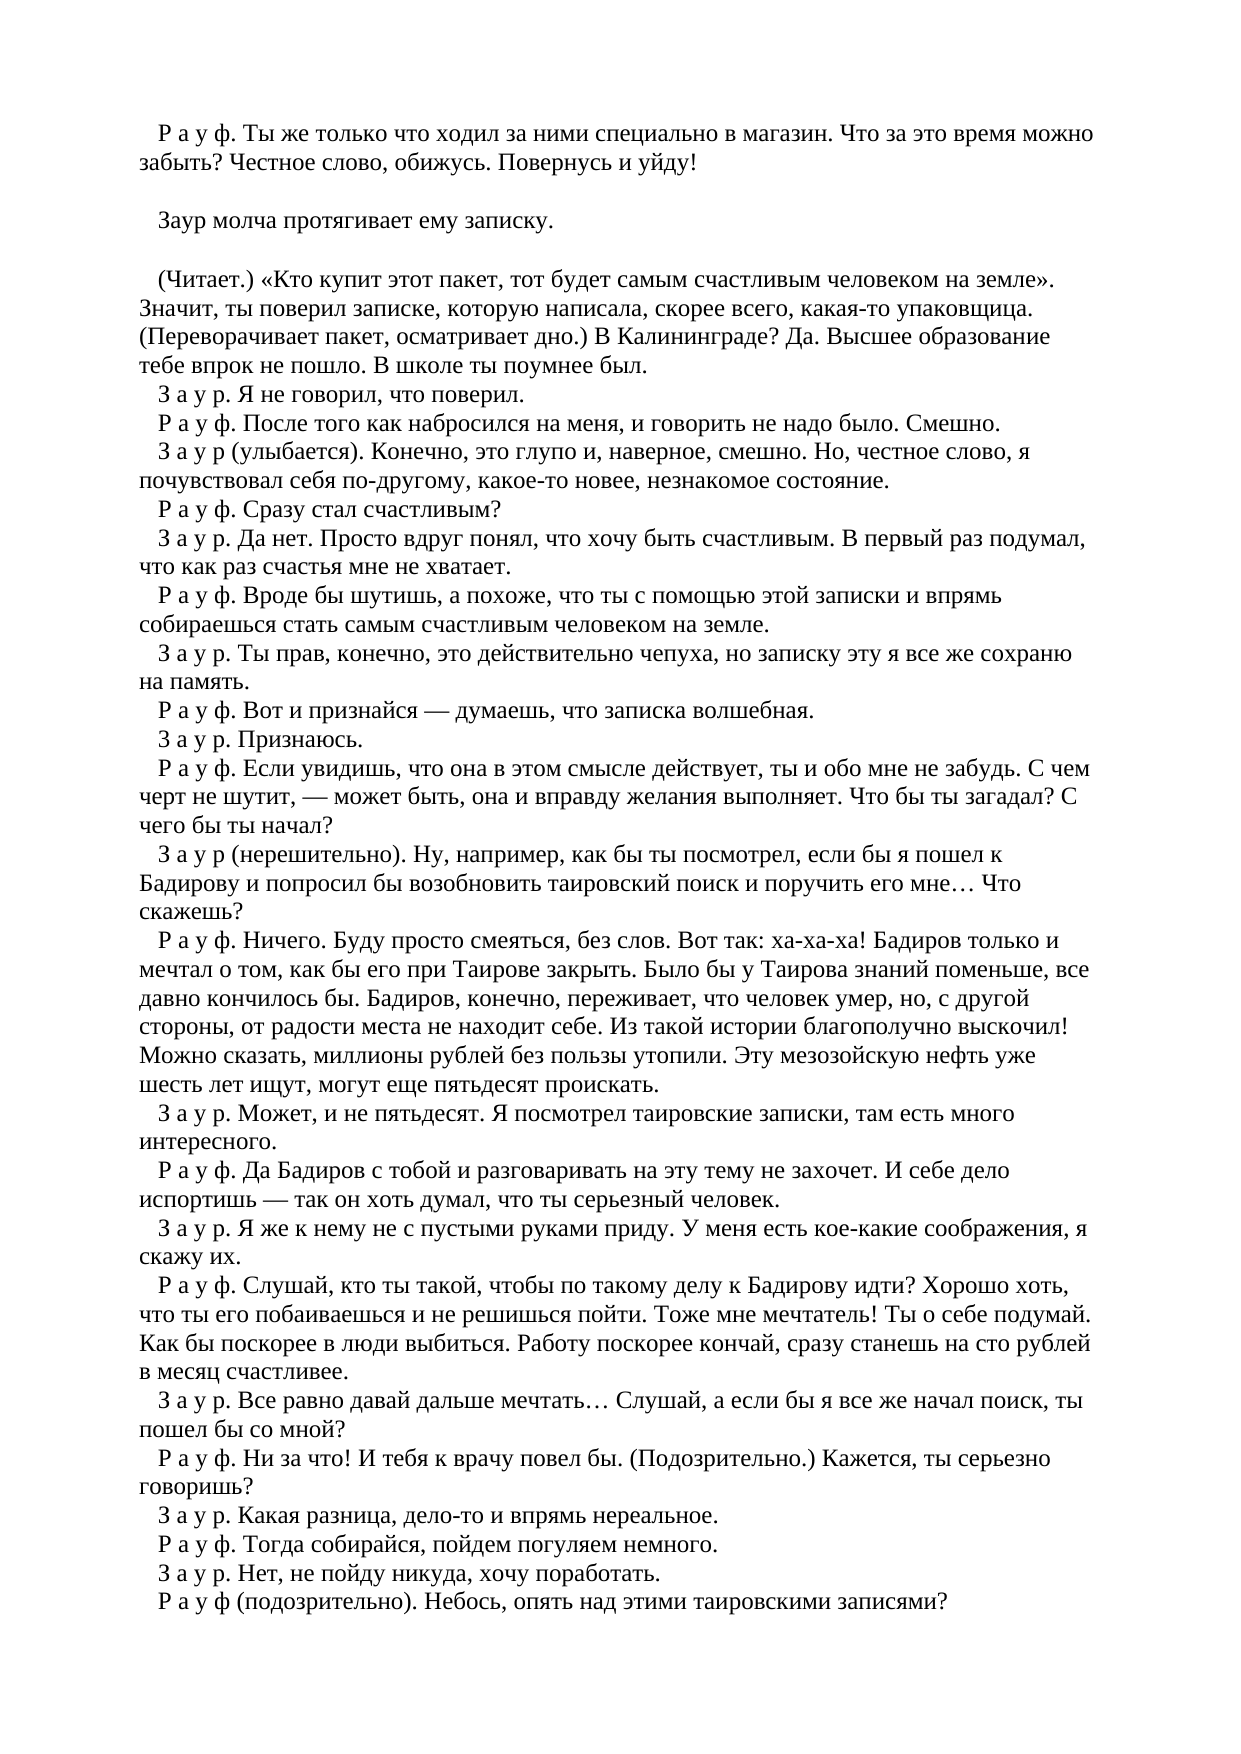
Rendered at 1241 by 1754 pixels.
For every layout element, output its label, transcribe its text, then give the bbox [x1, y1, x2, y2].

text З а у р. Ты прав, конечно, это действительно чепуха, но записку эту я все же сохраню на память. [139, 638, 1101, 695]
text Р а у ф. Ты же только что ходил за ними специально в магазин. Что за это время можно забыть? Честное слово, обижусь. Повернусь и уйду! [139, 118, 1101, 176]
text Р а у ф. После того как набросился на меня, и говорить не надо было. Смешно. [139, 408, 1101, 436]
text Р а у ф. Слушай, кто ты такой, чтобы по такому делу к Бадирову идти? Хорошо хоть, что ты его побаиваешься и не решишься пойти. Тоже мне мечтатель! Ты о себе подумай. Как бы поскорее в люди выбиться. Работу поскорее кончай, сразу станешь на сто рублей в месяц счастливее. [139, 1270, 1101, 1385]
text Р а у ф. Тогда собирайся, пойдем погуляем немного. [139, 1529, 1101, 1558]
text З а у р. Я не говорил, что поверил. [139, 379, 1101, 408]
text 3 а у р. Признаюсь. [139, 724, 1101, 753]
text З а у р. Да нет. Просто вдруг понял, что хочу быть счастливым. В первый раз подумал, что как раз счастья мне не хватает. [139, 523, 1101, 580]
text З а у р (нерешительно). Ну, например, как бы ты посмотрел, если бы я пошел к Бадирову и попросил бы возобновить таировский поиск и поручить его мне… Что скажешь? [139, 839, 1101, 925]
text Р а у ф. Вроде бы шутишь, а похоже, что ты с помощью этой записки и впрямь собираешься стать самым счастливым человеком на земле. [139, 580, 1101, 638]
text З а у р. Я же к нему не с пустыми руками приду. У меня есть кое-какие соображения, я скажу их. [139, 1213, 1101, 1270]
text Р а у ф (подозрительно). Небось, опять над этими таировскими записями? [139, 1586, 1101, 1615]
text З а у р. Нет, не пойду никуда, хочу поработать. [139, 1558, 1101, 1586]
text З а у р. Какая разница, дело-то и впрямь нереальное. [139, 1500, 1101, 1529]
text З а у р. Все равно давай дальше мечтать… Слушай, а если бы я все же начал поиск, ты пошел бы со мной? [139, 1385, 1101, 1443]
text З а у р. Может, и не пятьдесят. Я посмотрел таировские записки, там есть много интересного. [139, 1098, 1101, 1155]
text Р а у ф. Сразу стал счастливым? [139, 494, 1101, 523]
text Р а у ф. Вот и признайся — думаешь, что записка волшебная. [139, 695, 1101, 724]
text (Читает.) «Кто купит этот пакет, тот будет самым счастливым человеком на земле». Значит, ты поверил записке, которую написала, скорее всего, какая-то упаковщица. (Переворачивает пакет, осматривает дно.) В Калининграде? Да. Высшее образование тебе впрок не пошло. В школе ты поумнее был. [139, 264, 1101, 379]
text Р а у ф. Ни за что! И тебя к врачу повел бы. (Подозрительно.) Кажется, ты серьезно говоришь? [139, 1443, 1101, 1500]
text Р а у ф. Да Бадиров с тобой и разговаривать на эту тему не захочет. И себе дело испортишь — так он хоть думал, что ты серьезный человек. [139, 1155, 1101, 1213]
text Заур молча протягивает ему записку. [139, 205, 1101, 234]
text З а у р (улыбается). Конечно, это глупо и, наверное, смешно. Но, честное слово, я почувствовал себя по-другому, какое-то новее, незнакомое состояние. [139, 436, 1101, 494]
text Р а у ф. Ничего. Буду просто смеяться, без слов. Вот так: ха-ха-ха! Бадиров только и мечтал о том, как бы его при Таирове закрыть. Было бы у Таирова знаний поменьше, все давно кончилось бы. Бадиров, конечно, переживает, что человек умер, но, с другой стороны, от радости места не находит себе. Из такой истории благополучно выскочил! Можно сказать, миллионы рублей без пользы утопили. Эту мезозойскую нефть уже шесть лет ищут, могут еще пятьдесят проискать. [139, 925, 1101, 1098]
text Р а у ф. Если увидишь, что она в этом смысле действует, ты и обо мне не забудь. С чем черт не шутит, — может быть, она и вправду желания выполняет. Что бы ты загадал? С чего бы ты начал? [139, 753, 1101, 839]
